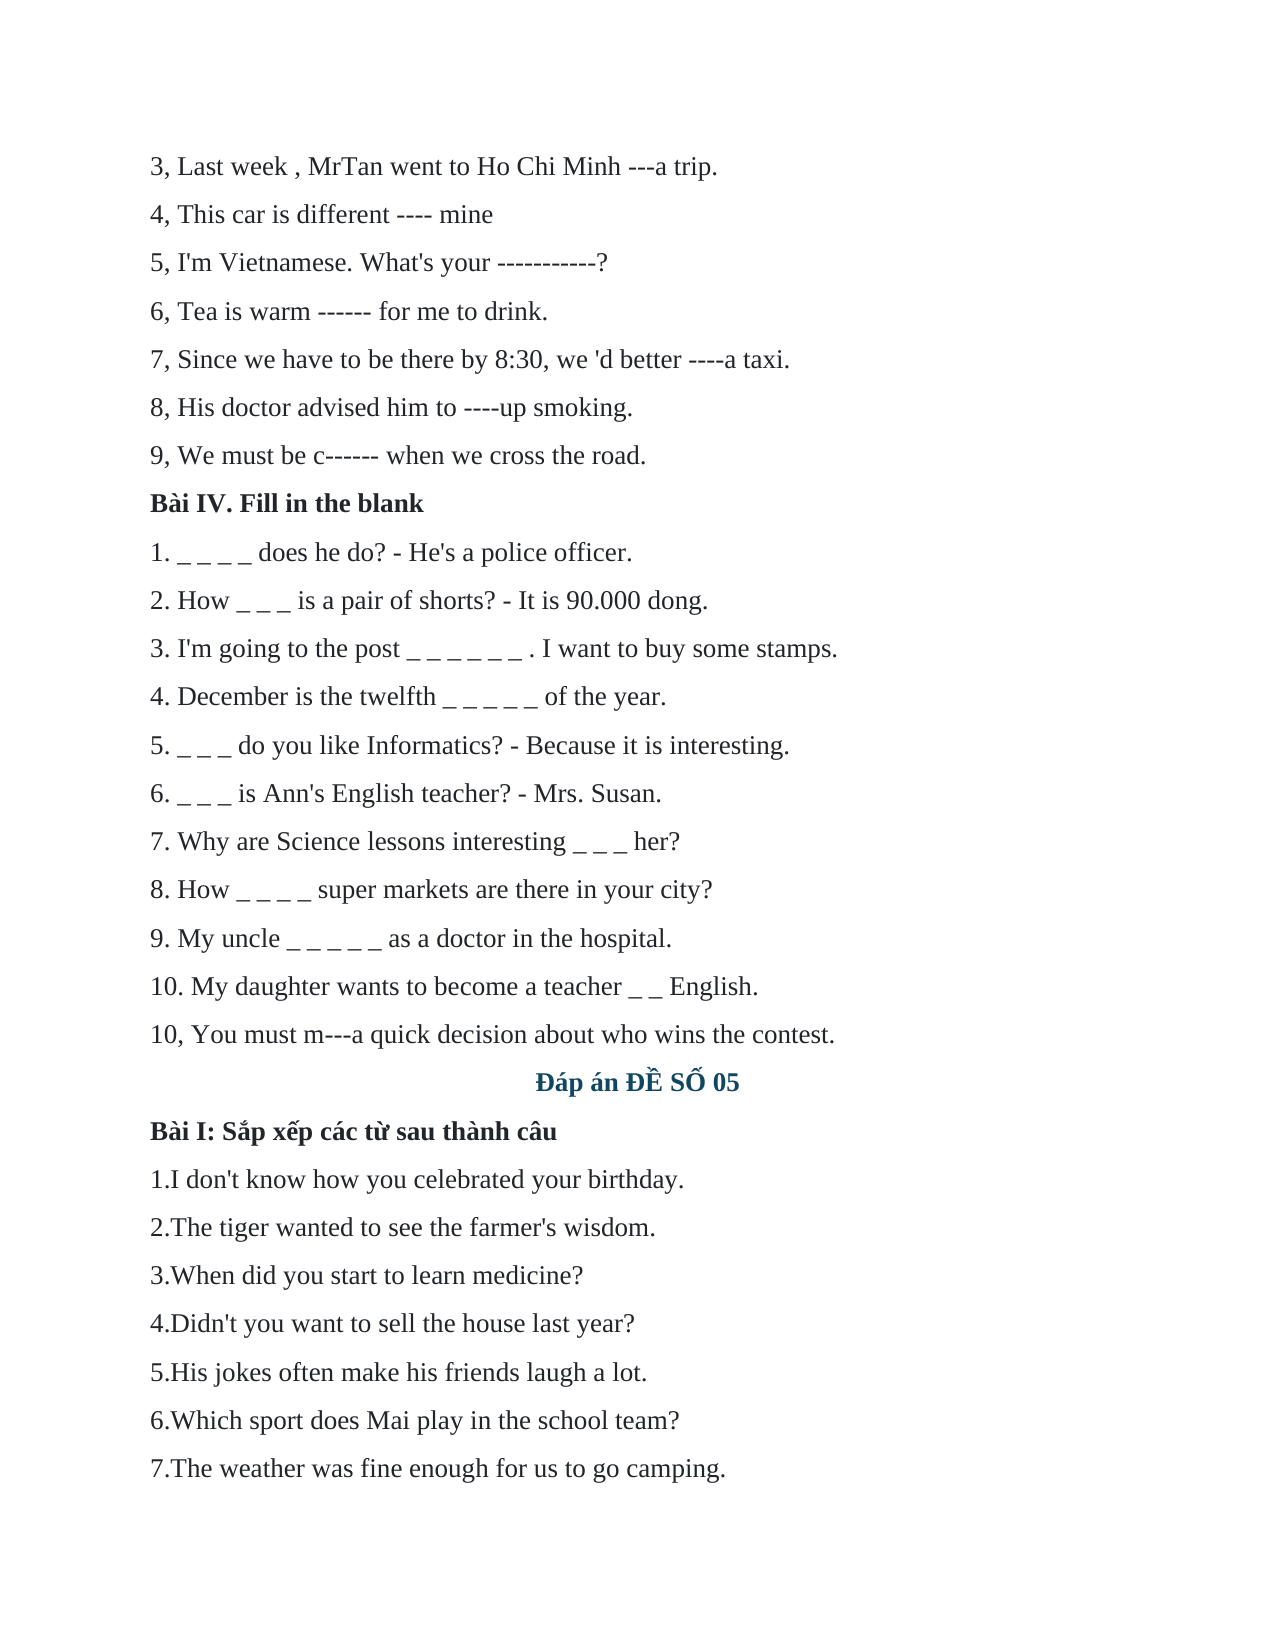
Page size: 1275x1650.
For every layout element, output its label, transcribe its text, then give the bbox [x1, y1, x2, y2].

text 7. Why are Science lessons interesting _ _ _ her? [150, 825, 1125, 856]
text 6. _ _ _ is Ann's English teacher? - Mrs. Susan. [150, 777, 1125, 808]
text 2. How _ _ _ is a pair of shorts? - It is 90.000 dong. [150, 584, 1125, 615]
text 5, I'm Vietnamese. What's your -----------? [150, 246, 1125, 278]
text 8. How _ _ _ _ super markets are there in your city? [150, 873, 1125, 904]
subtitle Đáp án ĐỀ SỐ 05 [150, 1066, 1125, 1097]
text 1. _ _ _ _ does he do? - He's a police officer. [150, 536, 1125, 567]
text 5. _ _ _ do you like Informatics? - Because it is interesting. [150, 729, 1125, 760]
text 1.I don't know how you celebrated your birthday. [150, 1163, 1125, 1194]
text 4.Didn't you want to sell the house last year? [150, 1307, 1125, 1339]
text Bài IV. Fill in the blank [150, 488, 1125, 519]
text 10, You must m---a quick decision about who wins the contest. [150, 1018, 1125, 1049]
text 7, Since we have to be there by 8:30, we 'd better ----a taxi. [150, 343, 1125, 374]
text 8, His doctor advised him to ----up smoking. [150, 391, 1125, 422]
text 3. I'm going to the post _ _ _ _ _ _ . I want to buy some stamps. [150, 632, 1125, 663]
text 2.The tiger wanted to see the farmer's wisdom. [150, 1211, 1125, 1242]
text 5.His jokes often make his friends laugh a lot. [150, 1356, 1125, 1387]
text 3, Last week , MrTan went to Ho Chi Minh ---a trip. [150, 150, 1125, 181]
text 9. My uncle _ _ _ _ _ as a doctor in the hospital. [150, 922, 1125, 953]
text 4. December is the twelfth _ _ _ _ _ of the year. [150, 681, 1125, 712]
text 9, We must be c------ when we cross the road. [150, 439, 1125, 471]
text Bài I: Sắp xếp các từ sau thành câu [150, 1114, 1125, 1146]
text 6.Which sport does Mai play in the school team? [150, 1404, 1125, 1435]
text 3.When did you start to learn medicine? [150, 1259, 1125, 1290]
text 4, This car is different ---- mine [150, 198, 1125, 229]
text 10. My daughter wants to become a teacher _ _ English. [150, 970, 1125, 1001]
text 6, Tea is warm ------ for me to drink. [150, 295, 1125, 326]
text 7.The weather was fine enough for us to go camping. [150, 1452, 1125, 1483]
